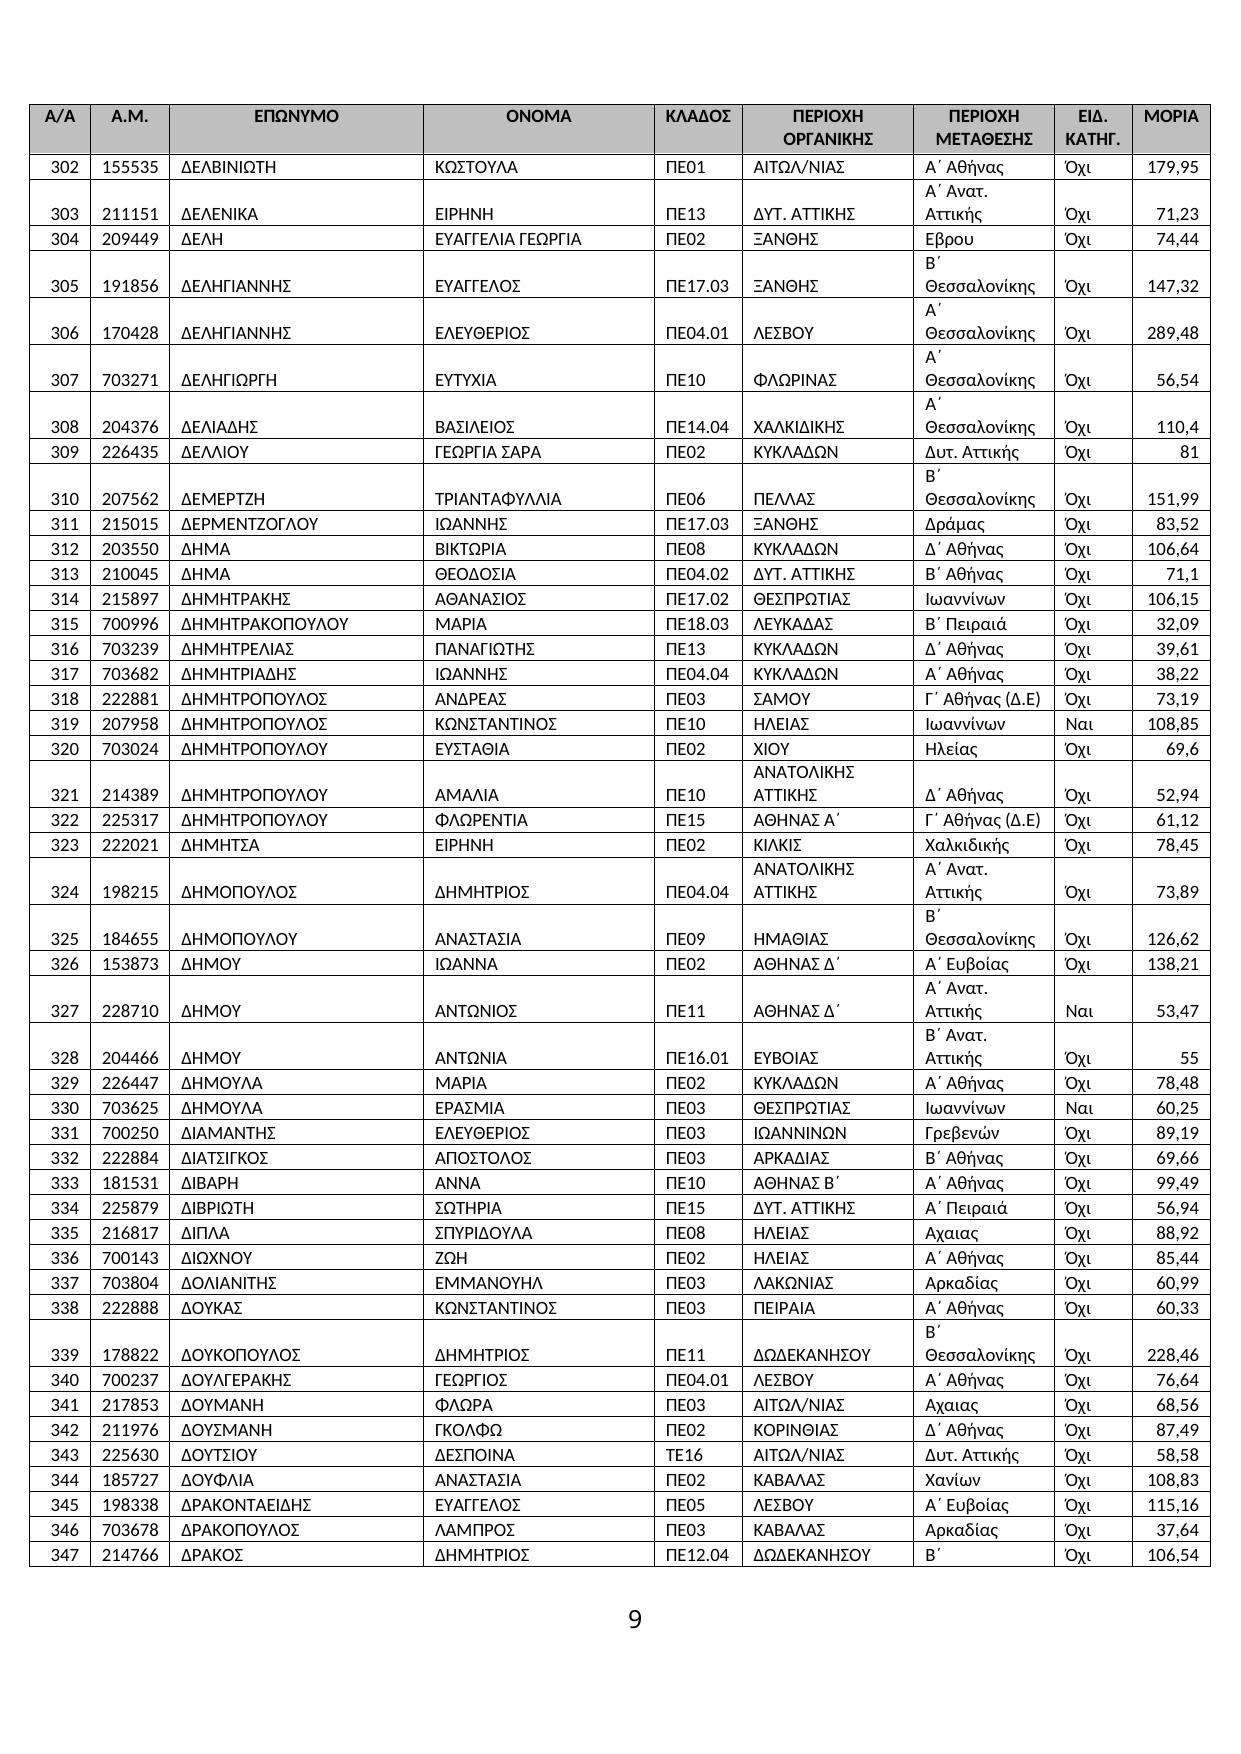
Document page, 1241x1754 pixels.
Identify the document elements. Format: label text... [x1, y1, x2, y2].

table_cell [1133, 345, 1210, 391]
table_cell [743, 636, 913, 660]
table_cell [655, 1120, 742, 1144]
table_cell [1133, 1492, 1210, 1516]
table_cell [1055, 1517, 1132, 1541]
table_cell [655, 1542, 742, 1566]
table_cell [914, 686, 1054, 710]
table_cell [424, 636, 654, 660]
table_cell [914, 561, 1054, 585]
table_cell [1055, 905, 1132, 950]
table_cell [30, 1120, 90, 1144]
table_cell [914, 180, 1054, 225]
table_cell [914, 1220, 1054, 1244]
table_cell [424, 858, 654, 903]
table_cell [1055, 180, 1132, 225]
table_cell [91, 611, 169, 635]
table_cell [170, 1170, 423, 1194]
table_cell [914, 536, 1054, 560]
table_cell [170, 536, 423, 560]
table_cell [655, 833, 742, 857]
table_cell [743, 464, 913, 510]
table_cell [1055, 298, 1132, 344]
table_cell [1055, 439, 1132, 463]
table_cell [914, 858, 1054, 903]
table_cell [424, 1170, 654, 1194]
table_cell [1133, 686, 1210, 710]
table_header ΕΙΔ. ΚΑΤΗΓ. [1055, 105, 1132, 153]
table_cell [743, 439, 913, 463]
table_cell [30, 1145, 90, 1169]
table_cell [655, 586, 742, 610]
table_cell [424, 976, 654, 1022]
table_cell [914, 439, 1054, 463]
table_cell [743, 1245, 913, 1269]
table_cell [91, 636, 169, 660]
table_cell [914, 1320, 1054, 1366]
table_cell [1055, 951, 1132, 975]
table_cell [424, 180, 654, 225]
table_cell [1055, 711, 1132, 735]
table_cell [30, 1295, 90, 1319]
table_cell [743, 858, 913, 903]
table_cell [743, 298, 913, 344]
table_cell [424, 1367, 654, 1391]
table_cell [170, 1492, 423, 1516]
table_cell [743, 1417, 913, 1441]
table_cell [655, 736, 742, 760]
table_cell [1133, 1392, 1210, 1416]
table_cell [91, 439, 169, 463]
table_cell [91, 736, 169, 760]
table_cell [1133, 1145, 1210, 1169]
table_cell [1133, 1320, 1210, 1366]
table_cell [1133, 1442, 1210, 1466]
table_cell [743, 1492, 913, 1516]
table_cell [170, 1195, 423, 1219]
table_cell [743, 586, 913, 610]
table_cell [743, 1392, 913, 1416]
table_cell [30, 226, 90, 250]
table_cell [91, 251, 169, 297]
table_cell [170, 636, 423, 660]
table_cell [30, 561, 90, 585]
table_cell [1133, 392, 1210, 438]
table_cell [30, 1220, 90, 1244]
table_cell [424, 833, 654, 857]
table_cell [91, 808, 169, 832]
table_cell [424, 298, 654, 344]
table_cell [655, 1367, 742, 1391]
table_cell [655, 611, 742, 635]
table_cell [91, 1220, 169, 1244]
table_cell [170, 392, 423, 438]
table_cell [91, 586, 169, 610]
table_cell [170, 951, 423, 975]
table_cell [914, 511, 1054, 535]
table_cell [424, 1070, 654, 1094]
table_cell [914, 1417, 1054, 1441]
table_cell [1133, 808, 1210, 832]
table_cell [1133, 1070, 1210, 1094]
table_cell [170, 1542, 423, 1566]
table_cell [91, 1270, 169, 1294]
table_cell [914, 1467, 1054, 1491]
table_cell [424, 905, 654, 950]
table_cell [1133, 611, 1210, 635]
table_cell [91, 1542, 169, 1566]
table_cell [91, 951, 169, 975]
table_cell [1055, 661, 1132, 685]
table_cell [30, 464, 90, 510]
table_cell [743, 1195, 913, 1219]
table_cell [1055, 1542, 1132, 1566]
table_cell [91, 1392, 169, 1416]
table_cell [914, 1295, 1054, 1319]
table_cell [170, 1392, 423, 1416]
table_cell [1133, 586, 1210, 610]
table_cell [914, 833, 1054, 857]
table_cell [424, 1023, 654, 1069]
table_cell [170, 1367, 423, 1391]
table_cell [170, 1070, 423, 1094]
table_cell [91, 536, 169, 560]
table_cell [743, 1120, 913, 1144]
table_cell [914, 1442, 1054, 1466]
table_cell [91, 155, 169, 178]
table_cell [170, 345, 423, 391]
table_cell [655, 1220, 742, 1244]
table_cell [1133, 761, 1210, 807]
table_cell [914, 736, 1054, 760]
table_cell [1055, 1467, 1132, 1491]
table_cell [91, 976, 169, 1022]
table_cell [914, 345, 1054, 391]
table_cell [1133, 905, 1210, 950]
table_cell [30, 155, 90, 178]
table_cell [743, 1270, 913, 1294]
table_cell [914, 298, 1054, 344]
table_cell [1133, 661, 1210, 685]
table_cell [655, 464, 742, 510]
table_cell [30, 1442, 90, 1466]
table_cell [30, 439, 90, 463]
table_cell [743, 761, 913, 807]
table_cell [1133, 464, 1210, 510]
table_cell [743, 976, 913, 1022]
table_header ΟΝΟΜΑ [424, 105, 654, 153]
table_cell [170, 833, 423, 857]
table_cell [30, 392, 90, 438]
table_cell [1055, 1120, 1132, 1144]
table_header ΚΛΑΔΟΣ [655, 105, 742, 153]
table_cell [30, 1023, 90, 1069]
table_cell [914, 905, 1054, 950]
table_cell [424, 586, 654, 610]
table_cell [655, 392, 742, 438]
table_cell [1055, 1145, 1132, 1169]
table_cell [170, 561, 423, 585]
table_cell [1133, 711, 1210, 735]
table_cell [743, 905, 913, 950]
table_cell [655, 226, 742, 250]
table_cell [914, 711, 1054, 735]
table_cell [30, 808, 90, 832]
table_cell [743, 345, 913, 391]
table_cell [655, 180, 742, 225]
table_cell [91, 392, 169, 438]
table_header ΕΠΩΝΥΜΟ [170, 105, 423, 153]
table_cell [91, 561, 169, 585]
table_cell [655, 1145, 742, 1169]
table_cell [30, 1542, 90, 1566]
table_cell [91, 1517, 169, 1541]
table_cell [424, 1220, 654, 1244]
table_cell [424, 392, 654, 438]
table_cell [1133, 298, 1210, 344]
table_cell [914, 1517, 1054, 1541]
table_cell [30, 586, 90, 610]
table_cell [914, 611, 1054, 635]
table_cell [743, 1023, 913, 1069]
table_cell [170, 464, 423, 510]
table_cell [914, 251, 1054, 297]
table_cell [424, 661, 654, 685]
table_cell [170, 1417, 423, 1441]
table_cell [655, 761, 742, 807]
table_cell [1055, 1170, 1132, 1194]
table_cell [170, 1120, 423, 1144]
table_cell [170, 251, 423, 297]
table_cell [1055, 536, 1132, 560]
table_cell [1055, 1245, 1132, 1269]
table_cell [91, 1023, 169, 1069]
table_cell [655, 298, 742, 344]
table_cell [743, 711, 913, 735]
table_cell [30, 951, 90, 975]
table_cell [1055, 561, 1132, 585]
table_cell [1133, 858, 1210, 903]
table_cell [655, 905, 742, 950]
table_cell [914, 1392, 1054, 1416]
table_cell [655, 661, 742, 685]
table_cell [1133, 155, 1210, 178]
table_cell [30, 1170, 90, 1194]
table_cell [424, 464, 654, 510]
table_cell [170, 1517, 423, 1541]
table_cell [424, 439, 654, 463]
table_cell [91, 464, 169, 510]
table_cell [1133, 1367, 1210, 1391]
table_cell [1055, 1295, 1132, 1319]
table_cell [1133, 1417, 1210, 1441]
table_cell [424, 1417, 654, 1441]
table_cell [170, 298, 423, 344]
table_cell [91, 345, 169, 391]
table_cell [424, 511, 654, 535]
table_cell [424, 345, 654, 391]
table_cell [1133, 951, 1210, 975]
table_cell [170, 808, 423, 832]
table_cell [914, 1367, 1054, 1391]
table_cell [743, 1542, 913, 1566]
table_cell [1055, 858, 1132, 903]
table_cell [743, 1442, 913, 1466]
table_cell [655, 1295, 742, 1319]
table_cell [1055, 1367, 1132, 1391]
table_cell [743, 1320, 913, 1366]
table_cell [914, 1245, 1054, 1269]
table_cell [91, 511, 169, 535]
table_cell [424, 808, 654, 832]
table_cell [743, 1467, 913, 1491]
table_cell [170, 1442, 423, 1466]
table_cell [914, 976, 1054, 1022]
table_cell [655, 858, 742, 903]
table_header Α.Μ. [91, 105, 169, 153]
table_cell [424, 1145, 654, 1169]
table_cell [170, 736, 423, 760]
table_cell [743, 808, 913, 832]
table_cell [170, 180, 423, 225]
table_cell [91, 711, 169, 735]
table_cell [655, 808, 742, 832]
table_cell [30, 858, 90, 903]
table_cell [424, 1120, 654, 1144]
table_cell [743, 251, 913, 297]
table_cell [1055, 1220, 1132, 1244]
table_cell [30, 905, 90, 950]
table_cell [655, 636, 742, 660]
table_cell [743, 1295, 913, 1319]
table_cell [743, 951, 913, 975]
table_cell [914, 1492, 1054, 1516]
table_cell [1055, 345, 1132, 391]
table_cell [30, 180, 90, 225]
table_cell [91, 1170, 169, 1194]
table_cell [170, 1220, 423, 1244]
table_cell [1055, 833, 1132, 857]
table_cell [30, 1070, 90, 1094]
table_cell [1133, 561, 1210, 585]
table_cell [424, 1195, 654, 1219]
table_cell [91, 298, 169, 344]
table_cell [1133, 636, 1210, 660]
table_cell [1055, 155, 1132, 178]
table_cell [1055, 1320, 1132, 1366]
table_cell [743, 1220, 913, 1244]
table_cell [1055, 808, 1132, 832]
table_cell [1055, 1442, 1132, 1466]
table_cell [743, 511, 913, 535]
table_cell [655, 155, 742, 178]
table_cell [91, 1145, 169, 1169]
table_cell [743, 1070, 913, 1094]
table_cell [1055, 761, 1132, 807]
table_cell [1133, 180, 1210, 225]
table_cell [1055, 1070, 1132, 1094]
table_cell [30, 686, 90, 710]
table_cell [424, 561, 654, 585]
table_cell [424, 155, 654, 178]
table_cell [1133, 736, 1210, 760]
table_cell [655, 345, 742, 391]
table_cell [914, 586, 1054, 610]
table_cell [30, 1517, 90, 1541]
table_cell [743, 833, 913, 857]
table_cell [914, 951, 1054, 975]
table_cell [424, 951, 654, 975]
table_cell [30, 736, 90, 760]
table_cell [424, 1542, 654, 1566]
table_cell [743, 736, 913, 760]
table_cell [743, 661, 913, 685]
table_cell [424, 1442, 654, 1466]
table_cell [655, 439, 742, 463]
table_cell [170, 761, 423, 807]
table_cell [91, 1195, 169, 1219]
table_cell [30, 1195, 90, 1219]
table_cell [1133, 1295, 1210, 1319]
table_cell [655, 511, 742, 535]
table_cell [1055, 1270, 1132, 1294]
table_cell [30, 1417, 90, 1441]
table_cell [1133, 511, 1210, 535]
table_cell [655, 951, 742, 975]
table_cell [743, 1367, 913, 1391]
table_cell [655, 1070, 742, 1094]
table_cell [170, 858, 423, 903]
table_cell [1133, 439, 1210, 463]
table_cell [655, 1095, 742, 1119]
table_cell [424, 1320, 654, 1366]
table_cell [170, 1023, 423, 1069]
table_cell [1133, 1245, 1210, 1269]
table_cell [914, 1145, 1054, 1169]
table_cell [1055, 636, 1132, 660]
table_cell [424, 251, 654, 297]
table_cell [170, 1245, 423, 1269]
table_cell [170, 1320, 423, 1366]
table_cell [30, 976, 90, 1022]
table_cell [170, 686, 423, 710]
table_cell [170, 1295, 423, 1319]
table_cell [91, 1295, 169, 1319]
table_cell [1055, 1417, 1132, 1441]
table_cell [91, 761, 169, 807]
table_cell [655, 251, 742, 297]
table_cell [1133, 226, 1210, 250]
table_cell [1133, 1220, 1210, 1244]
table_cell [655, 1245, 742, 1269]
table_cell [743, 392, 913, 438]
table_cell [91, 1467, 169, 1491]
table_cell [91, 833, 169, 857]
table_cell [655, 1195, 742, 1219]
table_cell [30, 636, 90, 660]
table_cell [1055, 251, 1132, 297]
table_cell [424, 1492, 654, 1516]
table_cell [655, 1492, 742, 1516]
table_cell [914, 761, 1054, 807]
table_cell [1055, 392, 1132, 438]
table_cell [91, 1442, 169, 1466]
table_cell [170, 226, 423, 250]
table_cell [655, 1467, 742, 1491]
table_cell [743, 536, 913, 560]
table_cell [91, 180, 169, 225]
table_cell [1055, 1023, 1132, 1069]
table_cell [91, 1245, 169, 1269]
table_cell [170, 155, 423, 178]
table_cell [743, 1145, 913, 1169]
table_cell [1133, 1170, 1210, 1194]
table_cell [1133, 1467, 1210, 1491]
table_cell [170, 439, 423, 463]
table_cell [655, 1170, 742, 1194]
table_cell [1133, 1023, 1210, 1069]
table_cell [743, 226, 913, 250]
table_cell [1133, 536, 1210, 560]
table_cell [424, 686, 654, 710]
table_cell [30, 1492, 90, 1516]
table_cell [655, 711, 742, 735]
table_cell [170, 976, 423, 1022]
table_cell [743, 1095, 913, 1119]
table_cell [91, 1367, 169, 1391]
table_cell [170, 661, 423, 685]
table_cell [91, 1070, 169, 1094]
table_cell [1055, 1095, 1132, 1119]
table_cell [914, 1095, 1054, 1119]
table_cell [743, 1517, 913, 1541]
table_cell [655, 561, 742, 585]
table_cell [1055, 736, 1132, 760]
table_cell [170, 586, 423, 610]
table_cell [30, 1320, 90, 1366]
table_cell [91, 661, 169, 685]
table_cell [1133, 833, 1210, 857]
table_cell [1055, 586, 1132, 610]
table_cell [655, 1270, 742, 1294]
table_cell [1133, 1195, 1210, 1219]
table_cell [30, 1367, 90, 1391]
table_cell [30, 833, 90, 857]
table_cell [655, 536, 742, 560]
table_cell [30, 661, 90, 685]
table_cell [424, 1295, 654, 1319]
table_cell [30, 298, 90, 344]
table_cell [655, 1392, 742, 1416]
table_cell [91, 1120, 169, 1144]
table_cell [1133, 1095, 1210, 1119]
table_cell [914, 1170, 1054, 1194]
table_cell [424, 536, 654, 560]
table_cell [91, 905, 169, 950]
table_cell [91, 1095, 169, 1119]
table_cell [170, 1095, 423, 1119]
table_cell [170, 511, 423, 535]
table_header ΠΕΡΙΟΧΗ ΜΕΤΑΘΕΣΗΣ [914, 105, 1054, 153]
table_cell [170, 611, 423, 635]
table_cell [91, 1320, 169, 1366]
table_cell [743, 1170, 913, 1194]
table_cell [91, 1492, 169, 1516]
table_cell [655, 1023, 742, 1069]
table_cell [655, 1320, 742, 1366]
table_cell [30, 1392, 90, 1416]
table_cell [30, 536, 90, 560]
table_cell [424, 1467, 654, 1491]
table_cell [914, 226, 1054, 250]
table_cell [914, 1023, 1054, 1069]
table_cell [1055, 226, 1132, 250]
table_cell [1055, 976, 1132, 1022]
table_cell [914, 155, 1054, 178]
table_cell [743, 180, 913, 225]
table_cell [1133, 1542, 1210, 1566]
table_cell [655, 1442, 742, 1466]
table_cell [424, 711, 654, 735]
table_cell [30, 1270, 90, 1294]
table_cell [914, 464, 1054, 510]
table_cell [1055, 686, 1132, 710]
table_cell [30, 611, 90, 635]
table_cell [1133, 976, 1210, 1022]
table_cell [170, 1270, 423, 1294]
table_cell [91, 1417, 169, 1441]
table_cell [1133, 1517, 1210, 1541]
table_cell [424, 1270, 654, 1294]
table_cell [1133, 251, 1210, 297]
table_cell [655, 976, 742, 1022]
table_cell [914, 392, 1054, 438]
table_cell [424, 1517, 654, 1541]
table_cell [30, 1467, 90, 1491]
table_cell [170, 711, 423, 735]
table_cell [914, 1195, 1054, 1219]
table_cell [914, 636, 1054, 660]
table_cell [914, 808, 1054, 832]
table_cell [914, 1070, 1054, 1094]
table_header Α/Α [30, 105, 90, 153]
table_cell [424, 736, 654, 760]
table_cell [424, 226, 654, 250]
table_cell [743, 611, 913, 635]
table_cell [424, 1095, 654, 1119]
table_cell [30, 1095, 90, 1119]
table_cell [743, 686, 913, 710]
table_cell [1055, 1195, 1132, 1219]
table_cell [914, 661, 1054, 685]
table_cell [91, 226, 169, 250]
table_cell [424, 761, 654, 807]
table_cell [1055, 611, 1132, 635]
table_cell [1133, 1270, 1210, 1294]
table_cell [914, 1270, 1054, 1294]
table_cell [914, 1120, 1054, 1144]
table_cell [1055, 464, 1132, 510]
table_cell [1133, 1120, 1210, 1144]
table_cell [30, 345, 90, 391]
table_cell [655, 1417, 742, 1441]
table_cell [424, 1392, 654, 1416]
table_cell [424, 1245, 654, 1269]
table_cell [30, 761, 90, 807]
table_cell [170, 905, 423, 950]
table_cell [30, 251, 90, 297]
table_header ΜΟΡΙΑ [1133, 105, 1210, 153]
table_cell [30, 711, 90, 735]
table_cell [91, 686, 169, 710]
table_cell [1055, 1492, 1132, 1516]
table_header ΠΕΡΙΟΧΗ ΟΡΓΑΝΙΚΗΣ [743, 105, 913, 153]
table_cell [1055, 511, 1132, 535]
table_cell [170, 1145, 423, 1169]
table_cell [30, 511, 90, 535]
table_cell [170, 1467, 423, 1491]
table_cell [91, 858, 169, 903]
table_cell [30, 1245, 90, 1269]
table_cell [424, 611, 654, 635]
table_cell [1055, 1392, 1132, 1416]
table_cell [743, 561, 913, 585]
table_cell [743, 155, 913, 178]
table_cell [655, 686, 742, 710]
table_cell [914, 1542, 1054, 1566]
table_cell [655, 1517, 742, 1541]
